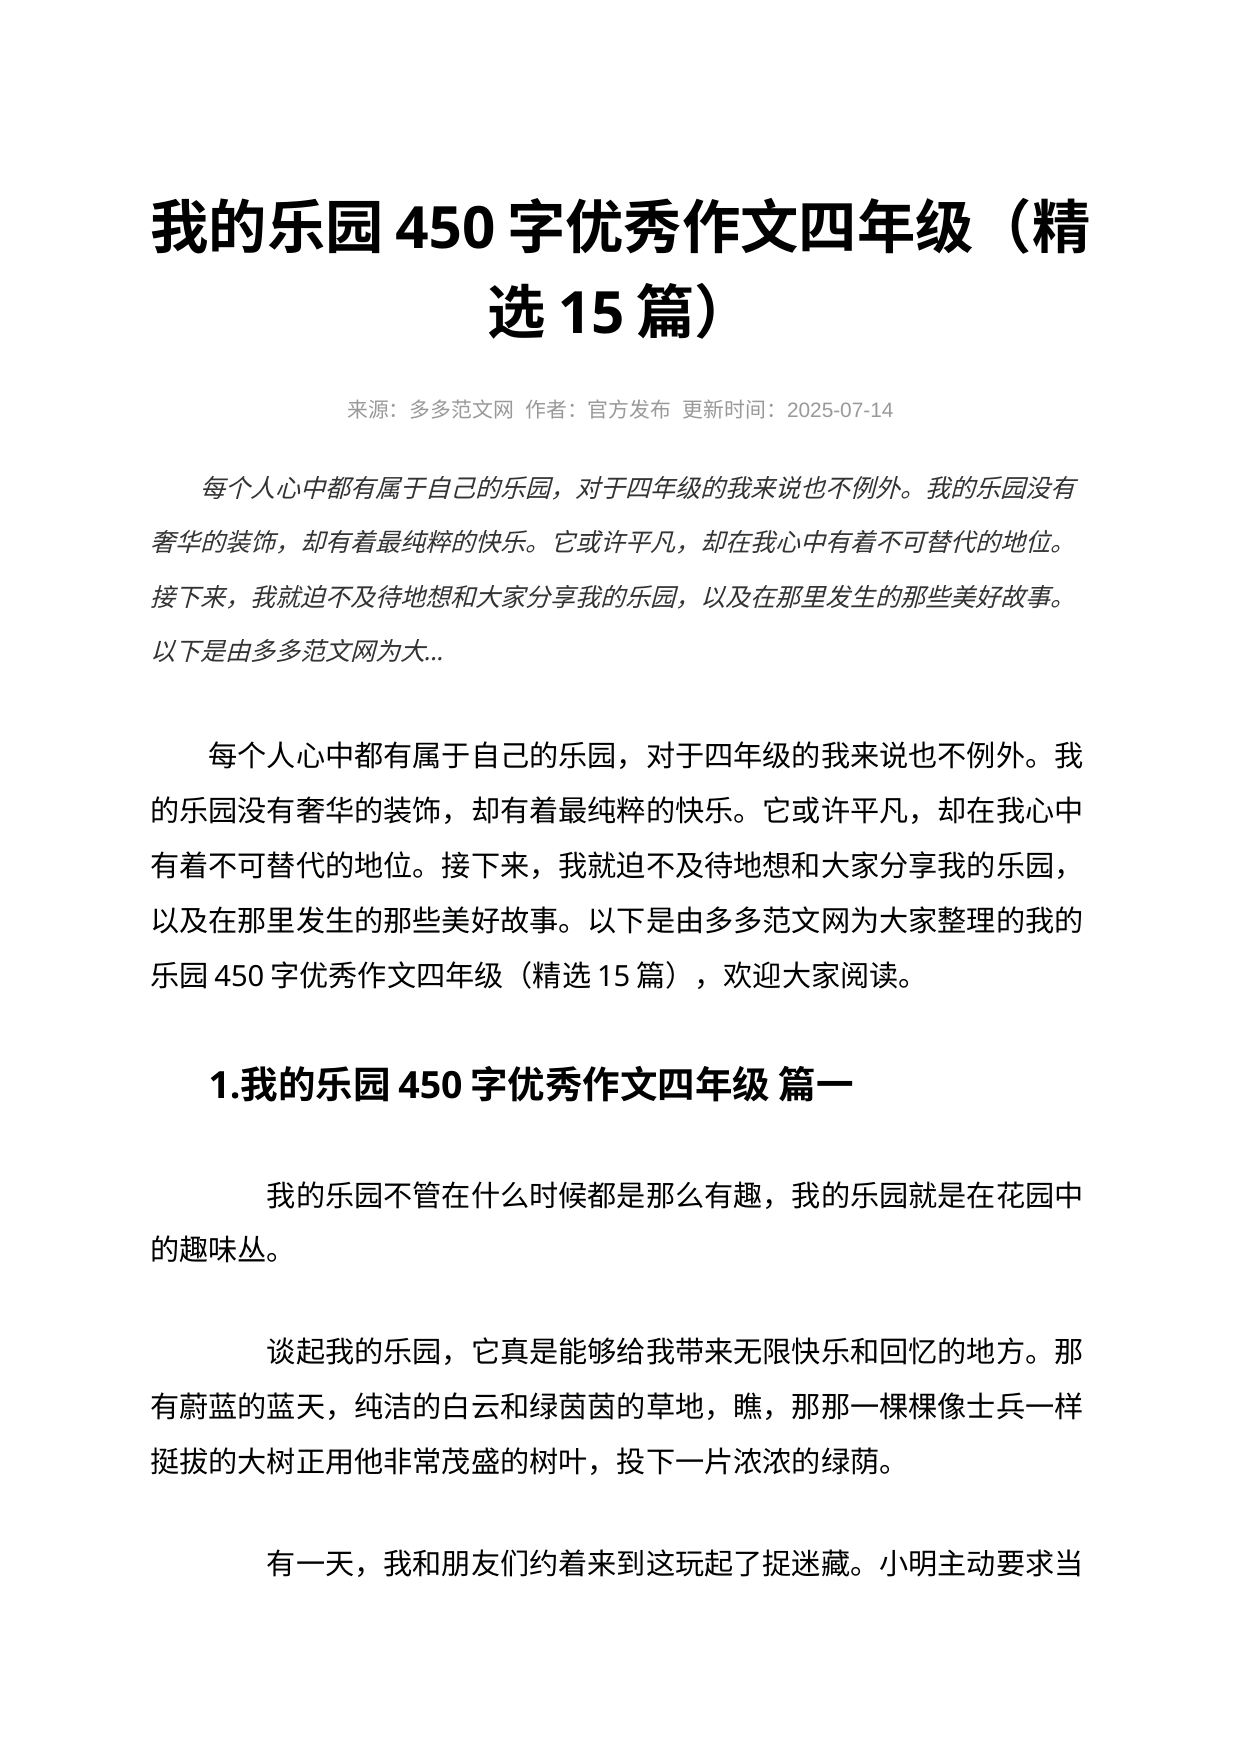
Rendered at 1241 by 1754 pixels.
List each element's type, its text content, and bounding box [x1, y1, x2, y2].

text 每个人心中都有属于自己的乐园，对于四年级的我来说也不例外。我的乐园没有奢华的装饰，却有着最纯粹的快乐。它或许平凡，却在我心中有着不可替代的地位。接下来，我就迫不及待地想和大家分享我的乐园，以及在那里发生的那些美好故事。以下是由多多范文网为大家整理的我的乐园450字优秀作文四年级（精选15篇），欢迎大家阅读。 [150, 733, 1090, 995]
text 谈起我的乐园，它真是能够给我带来无限快乐和回忆的地方。那有蔚蓝的蓝天，纯洁的白云和绿茵茵的草地，瞧，那那一棵棵像士兵一样挺拔的大树正用他非常茂盛的树叶，投下一片浓浓的绿荫。 [150, 1329, 1090, 1481]
subtitle 我的乐园450字优秀作文四年级（精选15篇） [150, 181, 1090, 351]
text 每个人心中都有属于自己的乐园，对于四年级的我来说也不例外。我的乐园没有奢华的装饰，却有着最纯粹的快乐。它或许平凡，却在我心中有着不可替代的地位。接下来，我就迫不及待地想和大家分享我的乐园，以及在那里发生的那些美好故事。以下是由多多范文网为大... [150, 468, 1090, 668]
text 1.我的乐园450字优秀作文四年级 篇一 [150, 1054, 1090, 1109]
text 来源：多多范文网 作者：官方发布 更新时间：2025-07-14 [150, 398, 1090, 422]
text 我的乐园不管在什么时候都是那么有趣，我的乐园就是在花园中的趣味丛。 [150, 1172, 1090, 1269]
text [150, 1540, 1090, 1583]
